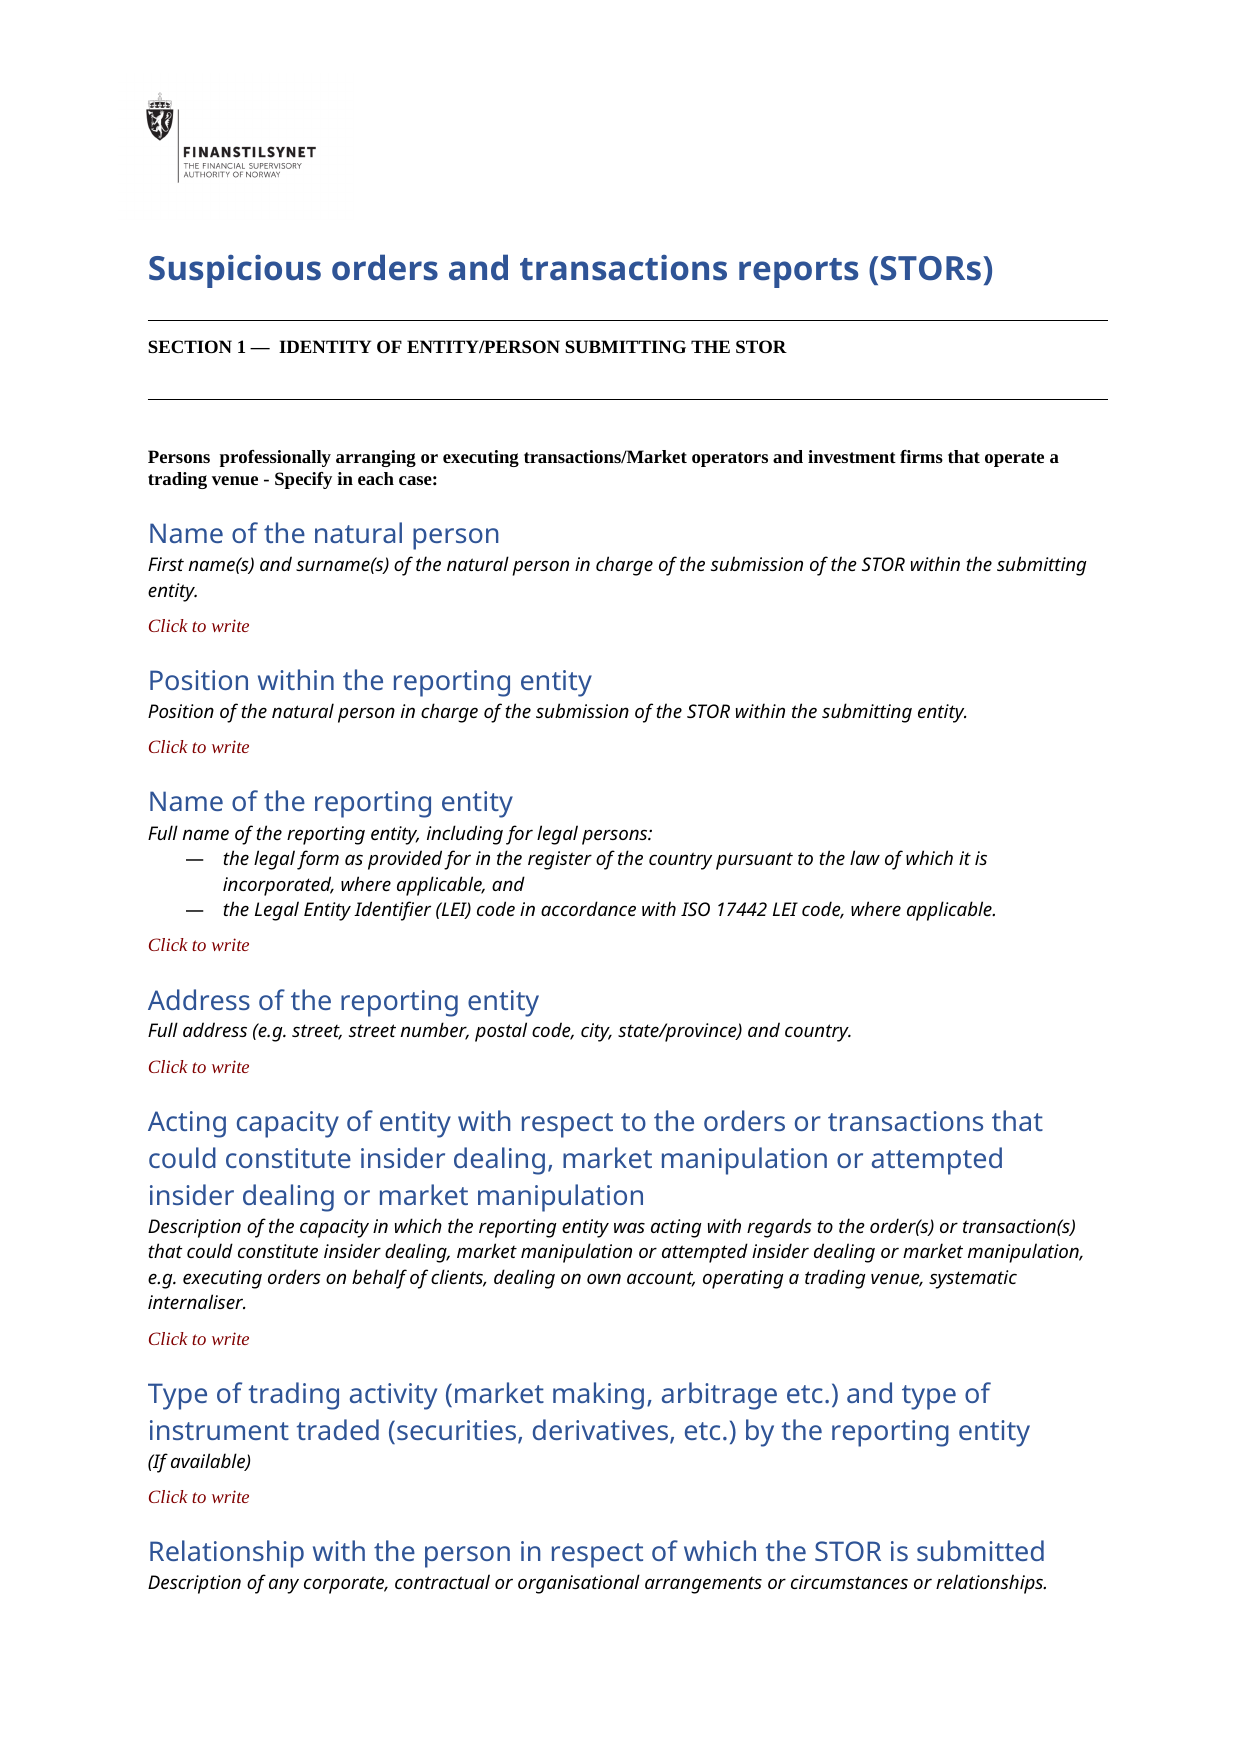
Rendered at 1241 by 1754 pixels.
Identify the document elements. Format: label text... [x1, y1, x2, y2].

list the legal form as provided for in the register of the country pursuant to the law of which it is incorporated, where applicable, and [185, 845, 1093, 896]
picture [118, 73, 354, 220]
subtitle Name of the natural person [148, 514, 1093, 551]
text Persons professionally arranging or executing transactions/Market operators and investment firms that operate a trading venue - Specify in each case: [148, 446, 1093, 489]
text Description of any corporate, contractual or organisational arrangements or circumstances or relationships. [148, 1569, 1093, 1595]
subtitle Type of trading activity (market making, arbitrage etc.) and type of instrument traded (securities, derivatives, etc.) by the reporting entity [148, 1374, 1093, 1448]
text Full address (e.g. street, street number, postal code, city, state/province) and country. [148, 1018, 1093, 1043]
subtitle Relationship with the person in respect of which the STOR is submitted [148, 1532, 1093, 1569]
subtitle Address of the reporting entity [148, 981, 1093, 1018]
list the Legal Entity Identifier (LEI) code in accordance with ISO 17442 LEI code, where applicable. [185, 896, 1093, 922]
subtitle Suspicious orders and transactions reports (STORs) [148, 245, 1093, 290]
text First name(s) and surname(s) of the natural person in charge of the submission of the STOR within the submitting entity. [148, 551, 1093, 602]
subtitle Acting capacity of entity with respect to the orders or transactions that could constitute insider dealing, market manipulation or attempted insider dealing or market manipulation [148, 1102, 1093, 1213]
text Full name of the reporting entity, including for legal persons: [148, 820, 1093, 845]
table_header SECTION 1 — IDENTITY OF ENTITY/PERSON SUBMITTING THE STOR [148, 321, 1107, 399]
subtitle Name of the reporting entity [148, 783, 1093, 820]
subtitle Position within the reporting entity [148, 661, 1093, 698]
text Position of the natural person in charge of the submission of the STOR within the submitting entity. [148, 698, 1093, 724]
text (If available) [148, 1448, 1093, 1473]
text Description of the capacity in which the reporting entity was acting with regards to the order(s) or transaction(s) that could constitute insider dealing, market manipulation or attempted insider dealing or market manipulation, e.g. executing orders on behalf of clients, dealing on own account, operating a trading venue, systematic internaliser. [148, 1213, 1093, 1315]
